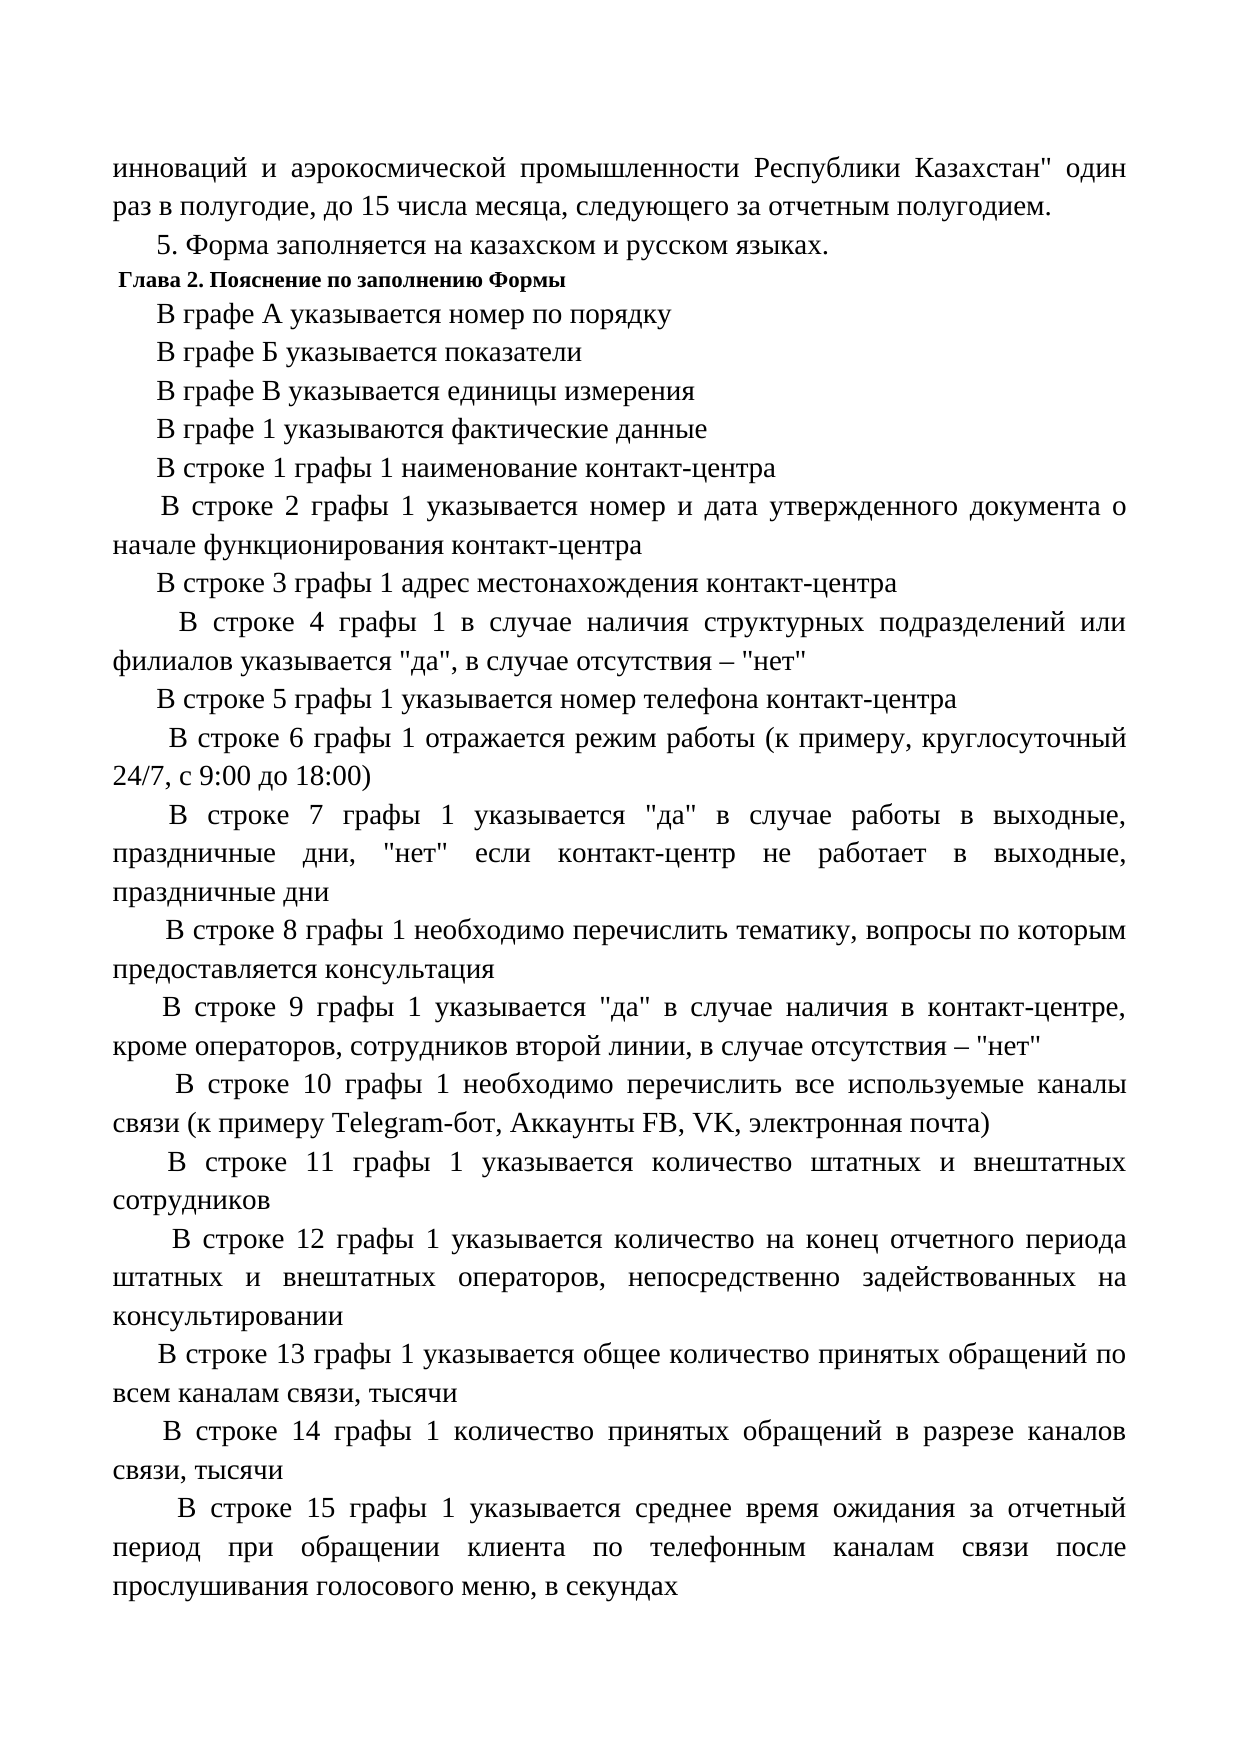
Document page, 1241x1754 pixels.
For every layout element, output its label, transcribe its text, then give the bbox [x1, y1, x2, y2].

text В графе А указывается номер по порядку [112, 296, 1128, 329]
text В строке 13 графы 1 указывается общее количество принятых обращений по всем каналам связи, тысячи [112, 1336, 1128, 1408]
text В строке 12 графы 1 указывается количество на конец отчетного периода штатных и внештатных операторов, непосредственно задействованных на консультировании [112, 1221, 1128, 1331]
text В строке 6 графы 1 отражается режим работы (к примеру, круглосуточный 24/7, с 9:00 до 18:00) [112, 720, 1128, 792]
text В строке 14 графы 1 количество принятых обращений в разрезе каналов связи, тысячи [112, 1413, 1128, 1486]
text В строке 8 графы 1 необходимо перечислить тематику, вопросы по которым предоставляется консультация [112, 912, 1128, 984]
text В строке 7 графы 1 указывается "да" в случае работы в выходные, праздничные дни, "нет" если контакт-центр не работает в выходные, праздничные дни [112, 797, 1128, 907]
text В графе Б указывается показатели [112, 334, 1128, 368]
text В строке 10 графы 1 необходимо перечислить все используемые каналы связи (к примеру Telegram-бот, Аккаунты FB, VK, электронная почта) [112, 1067, 1128, 1139]
text В строке 1 графы 1 наименование контакт-центра [112, 450, 1128, 483]
text В графе В указывается единицы измерения [112, 373, 1128, 406]
text В строке 11 графы 1 указывается количество штатных и внештатных сотрудников [112, 1144, 1128, 1216]
text В графе 1 указываются фактические данные [112, 411, 1128, 445]
text В строке 9 графы 1 указывается "да" в случае наличия в контакт-центре, кроме операторов, сотрудников второй линии, в случае отсутствия – "нет" [112, 989, 1128, 1062]
text 5. Форма заполняется на казахском и русском языках. [112, 227, 1128, 261]
text Глава 2. Пояснение по заполнению Формы [112, 266, 1128, 292]
text В строке 2 графы 1 указывается номер и дата утвержденного документа о начале функционирования контакт-центра [112, 488, 1128, 561]
text В строке 4 графы 1 в случае наличия структурных подразделений или филиалов указывается "да", в случае отсутствия – "нет" [112, 604, 1128, 676]
text В строке 3 графы 1 адрес местонахождения контакт-центра [112, 566, 1128, 599]
text В строке 5 графы 1 указывается номер телефона контакт-центра [112, 681, 1128, 715]
text В строке 15 графы 1 указывается среднее время ожидания за отчетный период при обращении клиента по телефонным каналам связи после прослушивания голосового меню, в секундах [112, 1491, 1128, 1601]
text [112, 150, 1128, 222]
